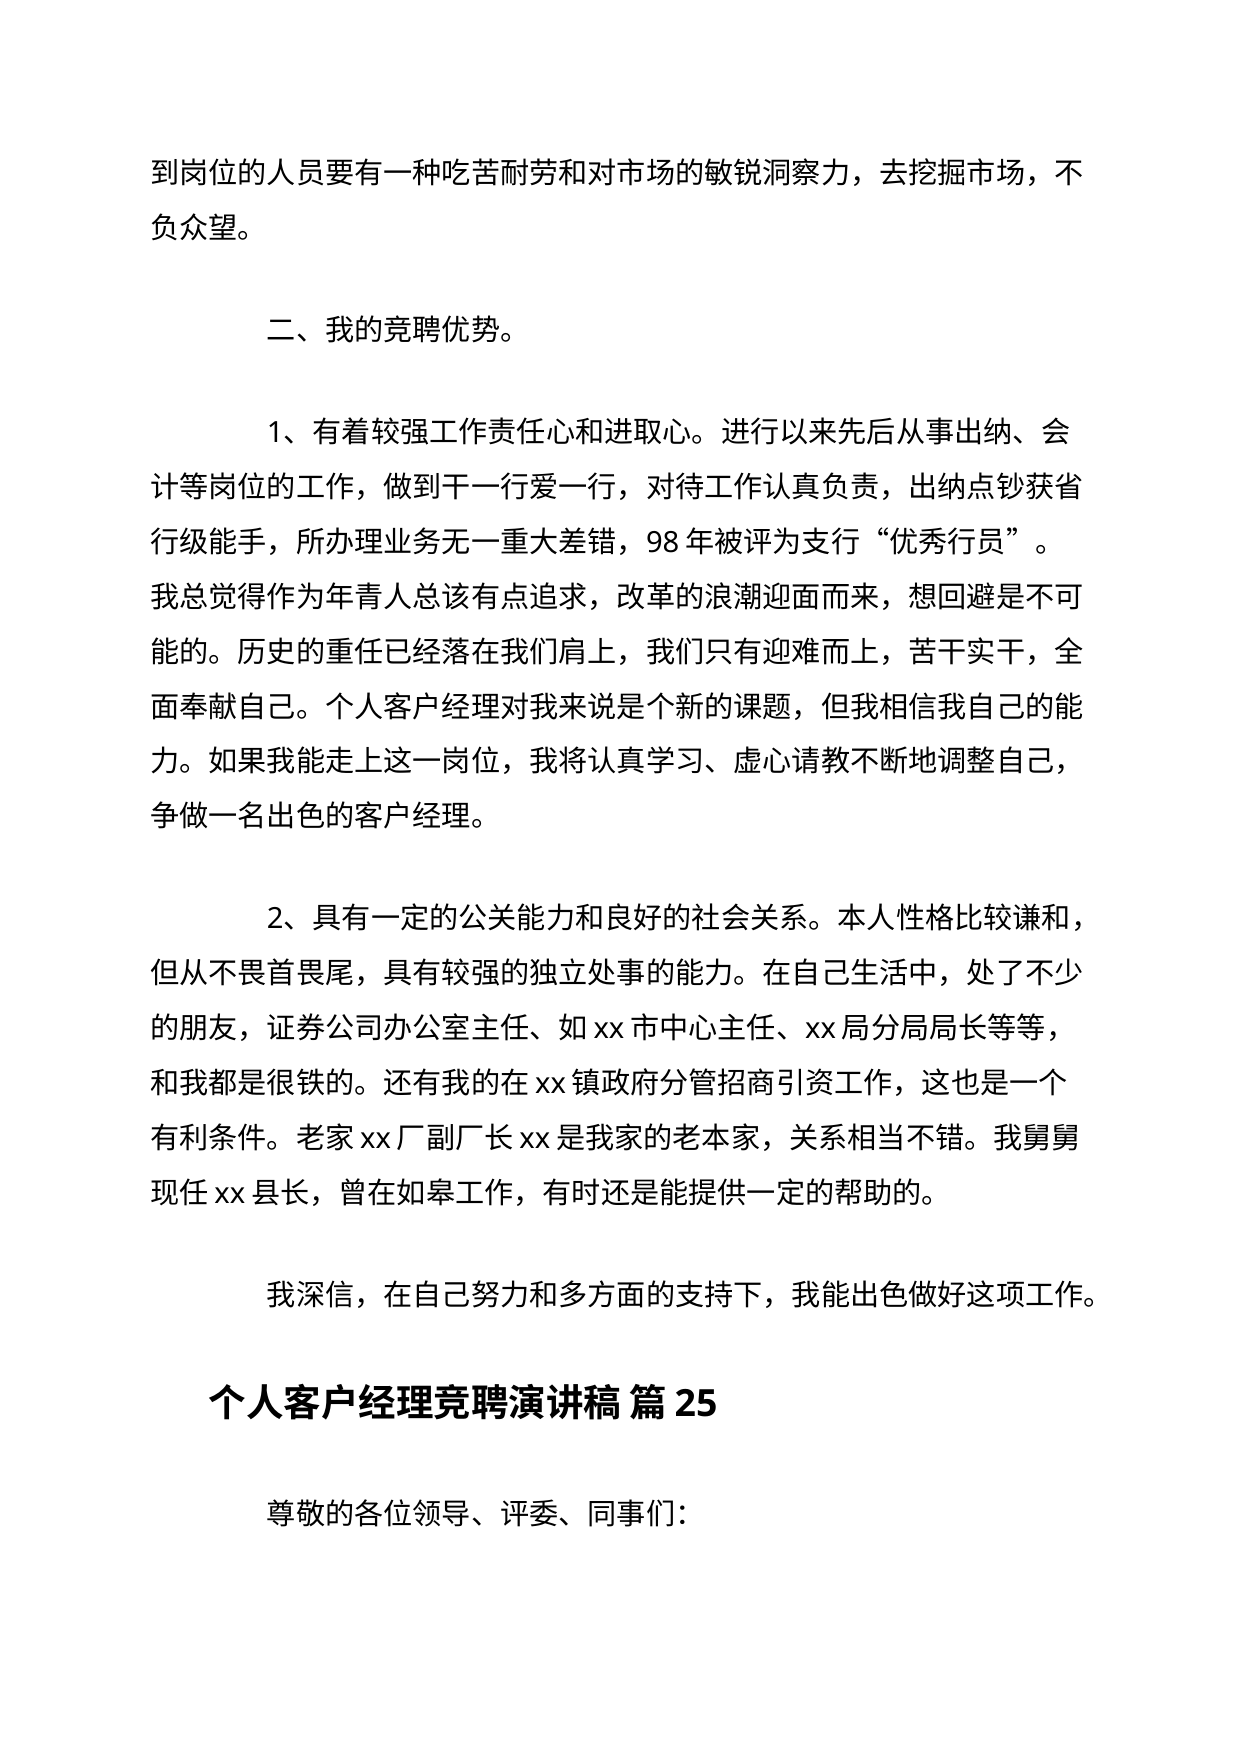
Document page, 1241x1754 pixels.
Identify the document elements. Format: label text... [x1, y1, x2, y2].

text 个人客户经理竞聘演讲稿 篇25 [150, 1373, 1090, 1428]
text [150, 150, 1090, 247]
text 二、我的竞聘优势。 [150, 307, 1090, 349]
text 我深信，在自己努力和多方面的支持下，我能出色做好这项工作。 [150, 1272, 1090, 1314]
text 2、具有一定的公关能力和良好的社会关系。本人性格比较谦和，但从不畏首畏尾，具有较强的独立处事的能力。在自己生活中，处了不少的朋友，证券公司办公室主任、如xx市中心主任、xx局分局局长等等，和我都是很铁的。还有我的在xx镇政府分管招商引资工作，这也是一个有利条件。老家xx厂副厂长xx是我家的老本家，关系相当不错。我舅舅现任xx县长，曾在如皋工作，有时还是能提供一定的帮助的。 [150, 895, 1090, 1212]
text 1、有着较强工作责任心和进取心。进行以来先后从事出纳、会计等岗位的工作，做到干一行爱一行，对待工作认真负责，出纳点钞获省行级能手，所办理业务无一重大差错，98年被评为支行“优秀行员”。我总觉得作为年青人总该有点追求，改革的浪潮迎面而来，想回避是不可能的。历史的重任已经落在我们肩上，我们只有迎难而上，苦干实干，全面奉献自己。个人客户经理对我来说是个新的课题，但我相信我自己的能力。如果我能走上这一岗位，我将认真学习、虚心请教不断地调整自己，争做一名出色的客户经理。 [150, 408, 1090, 835]
text 尊敬的各位领导、评委、同事们： [150, 1491, 1090, 1533]
